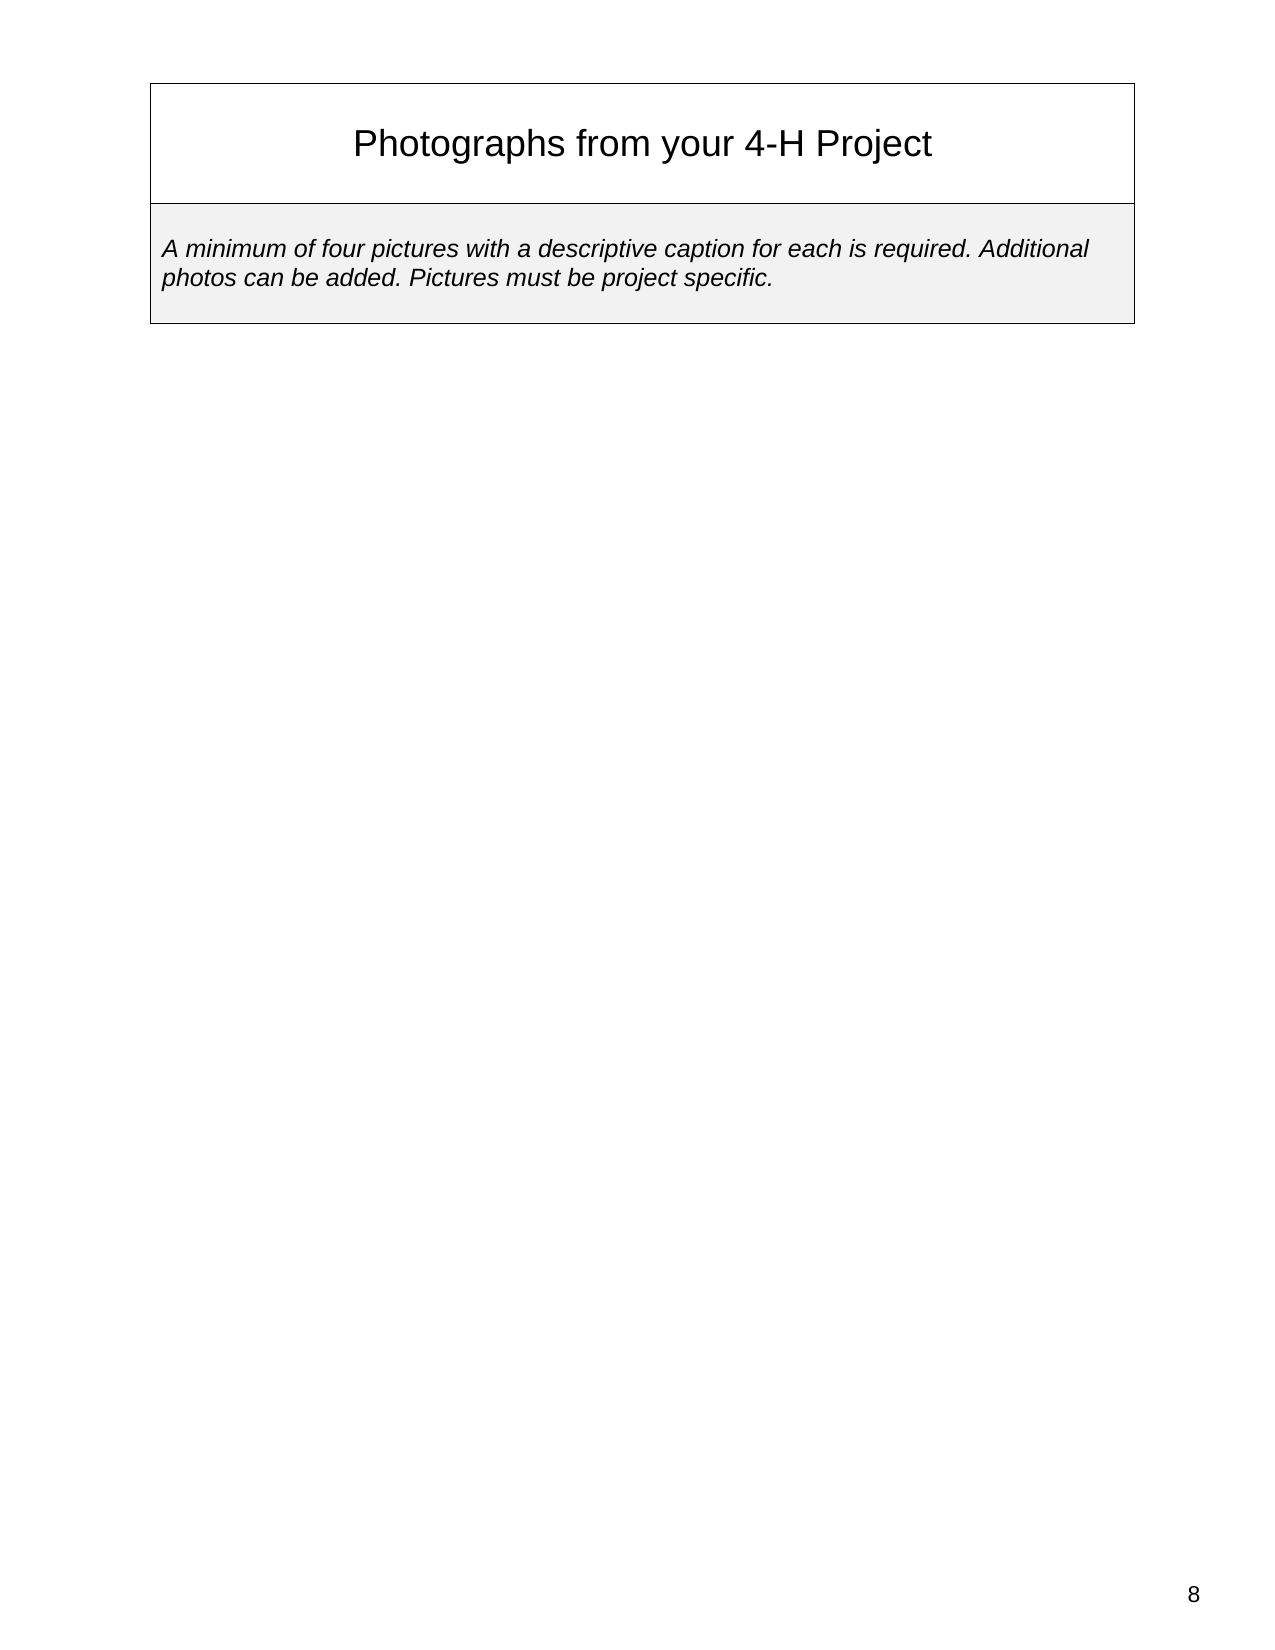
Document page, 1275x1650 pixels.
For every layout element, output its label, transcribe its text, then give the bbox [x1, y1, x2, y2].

table_cell A minimum of four pictures with a descriptive caption for each is required. Additional photos can be added. Pictures must be project specific. [151, 204, 1134, 322]
table_header Photographs from your 4-H Project [151, 84, 1134, 202]
